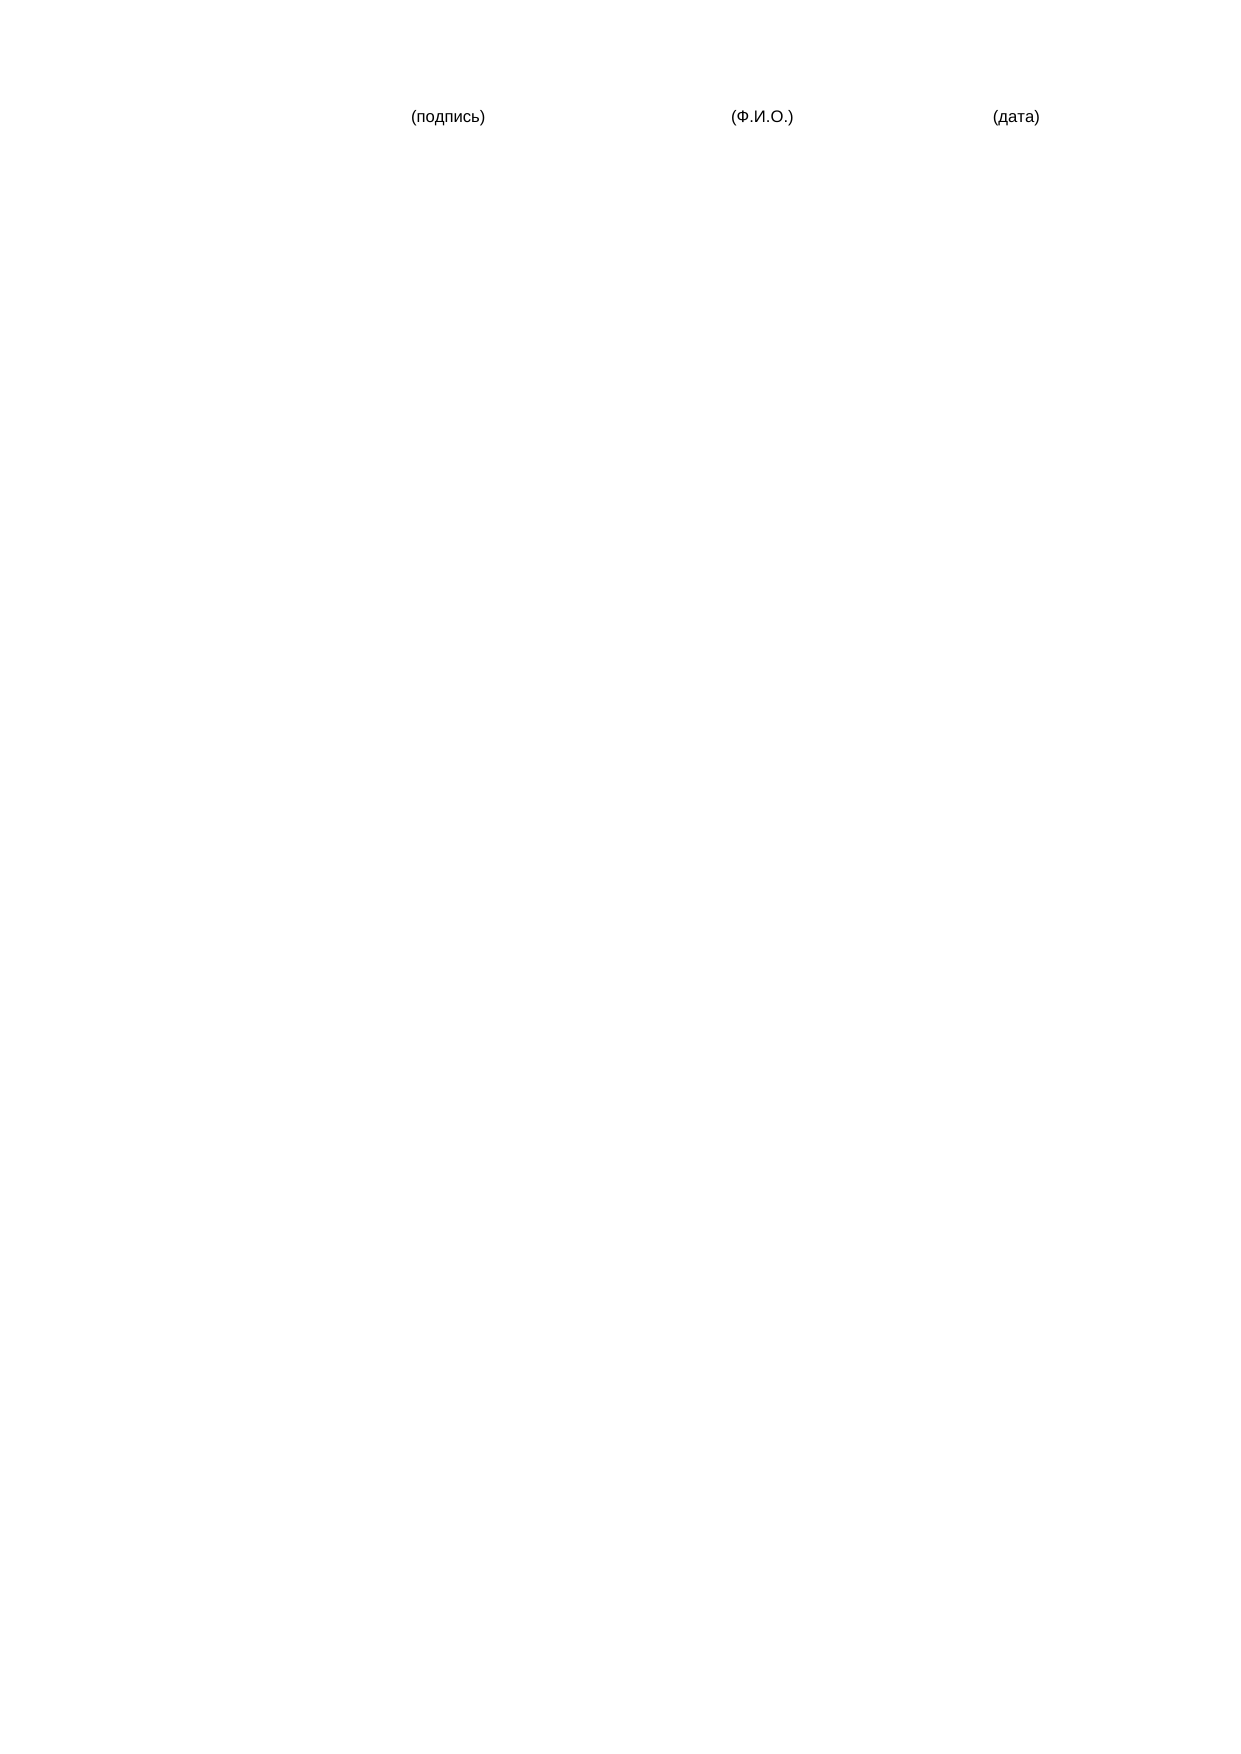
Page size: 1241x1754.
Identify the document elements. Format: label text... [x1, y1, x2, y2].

text (подпись) (Ф.И.О.) (дата) [136, 106, 1169, 126]
